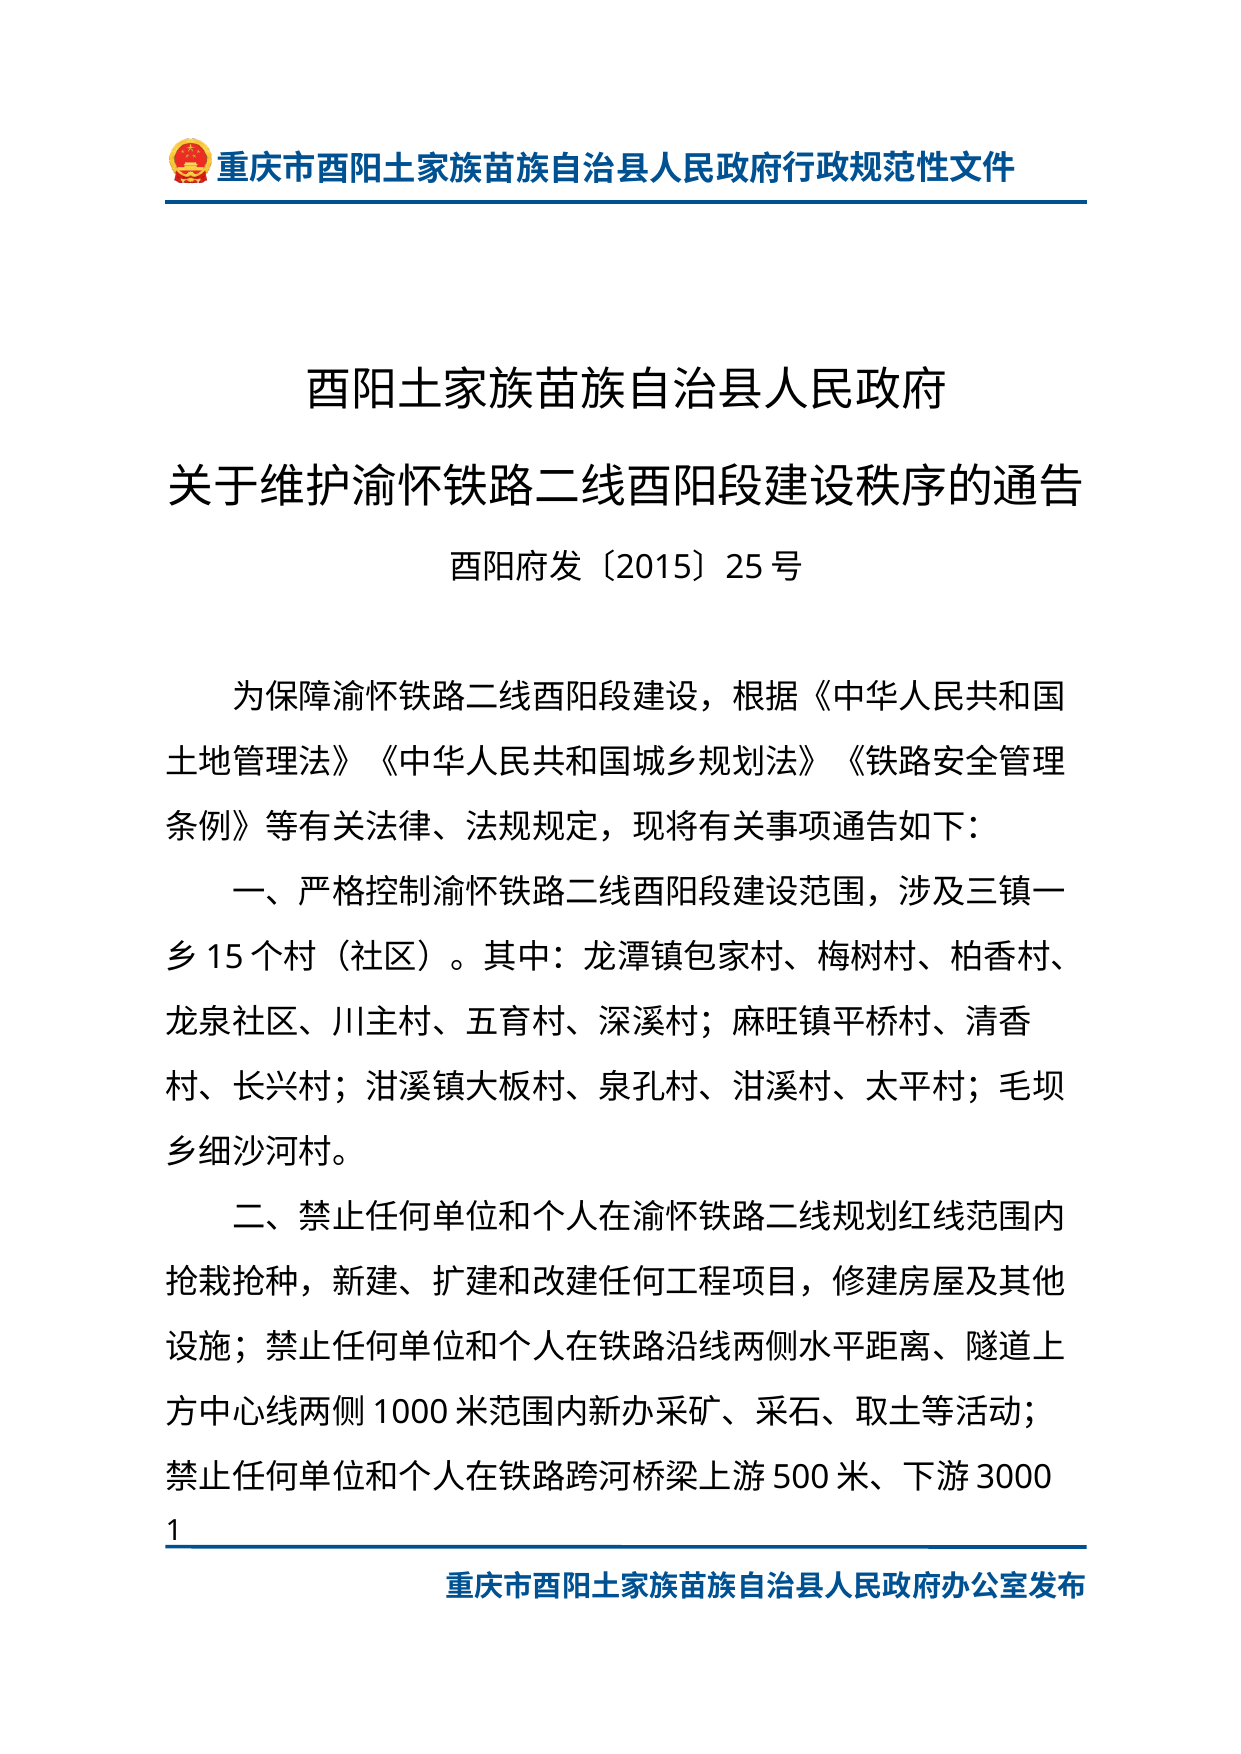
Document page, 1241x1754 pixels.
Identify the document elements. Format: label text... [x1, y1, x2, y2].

text 一、严格控制渝怀铁路二线酉阳段建设范围，涉及三镇一乡15个村（社区）。其中：龙潭镇包家村、梅树村、柏香村、龙泉社区、川主村、五育村、深溪村；麻旺镇平桥村、清香村、长兴村；泔溪镇大板村、泉孔村、泔溪村、太平村；毛坝乡细沙河村。 [165, 857, 1087, 1182]
text 酉阳府发〔2015〕25号 [165, 532, 1087, 597]
text 酉阳土家族苗族自治县人民政府 [165, 337, 1087, 434]
text 关于维护渝怀铁路二线酉阳段建设秩序的通告 [165, 434, 1087, 532]
picture [165, 136, 216, 187]
text 为保障渝怀铁路二线酉阳段建设，根据《中华人民共和国土地管理法》《中华人民共和国城乡规划法》《铁路安全管理条例》等有关法律、法规规定，现将有关事项通告如下： [165, 662, 1087, 857]
